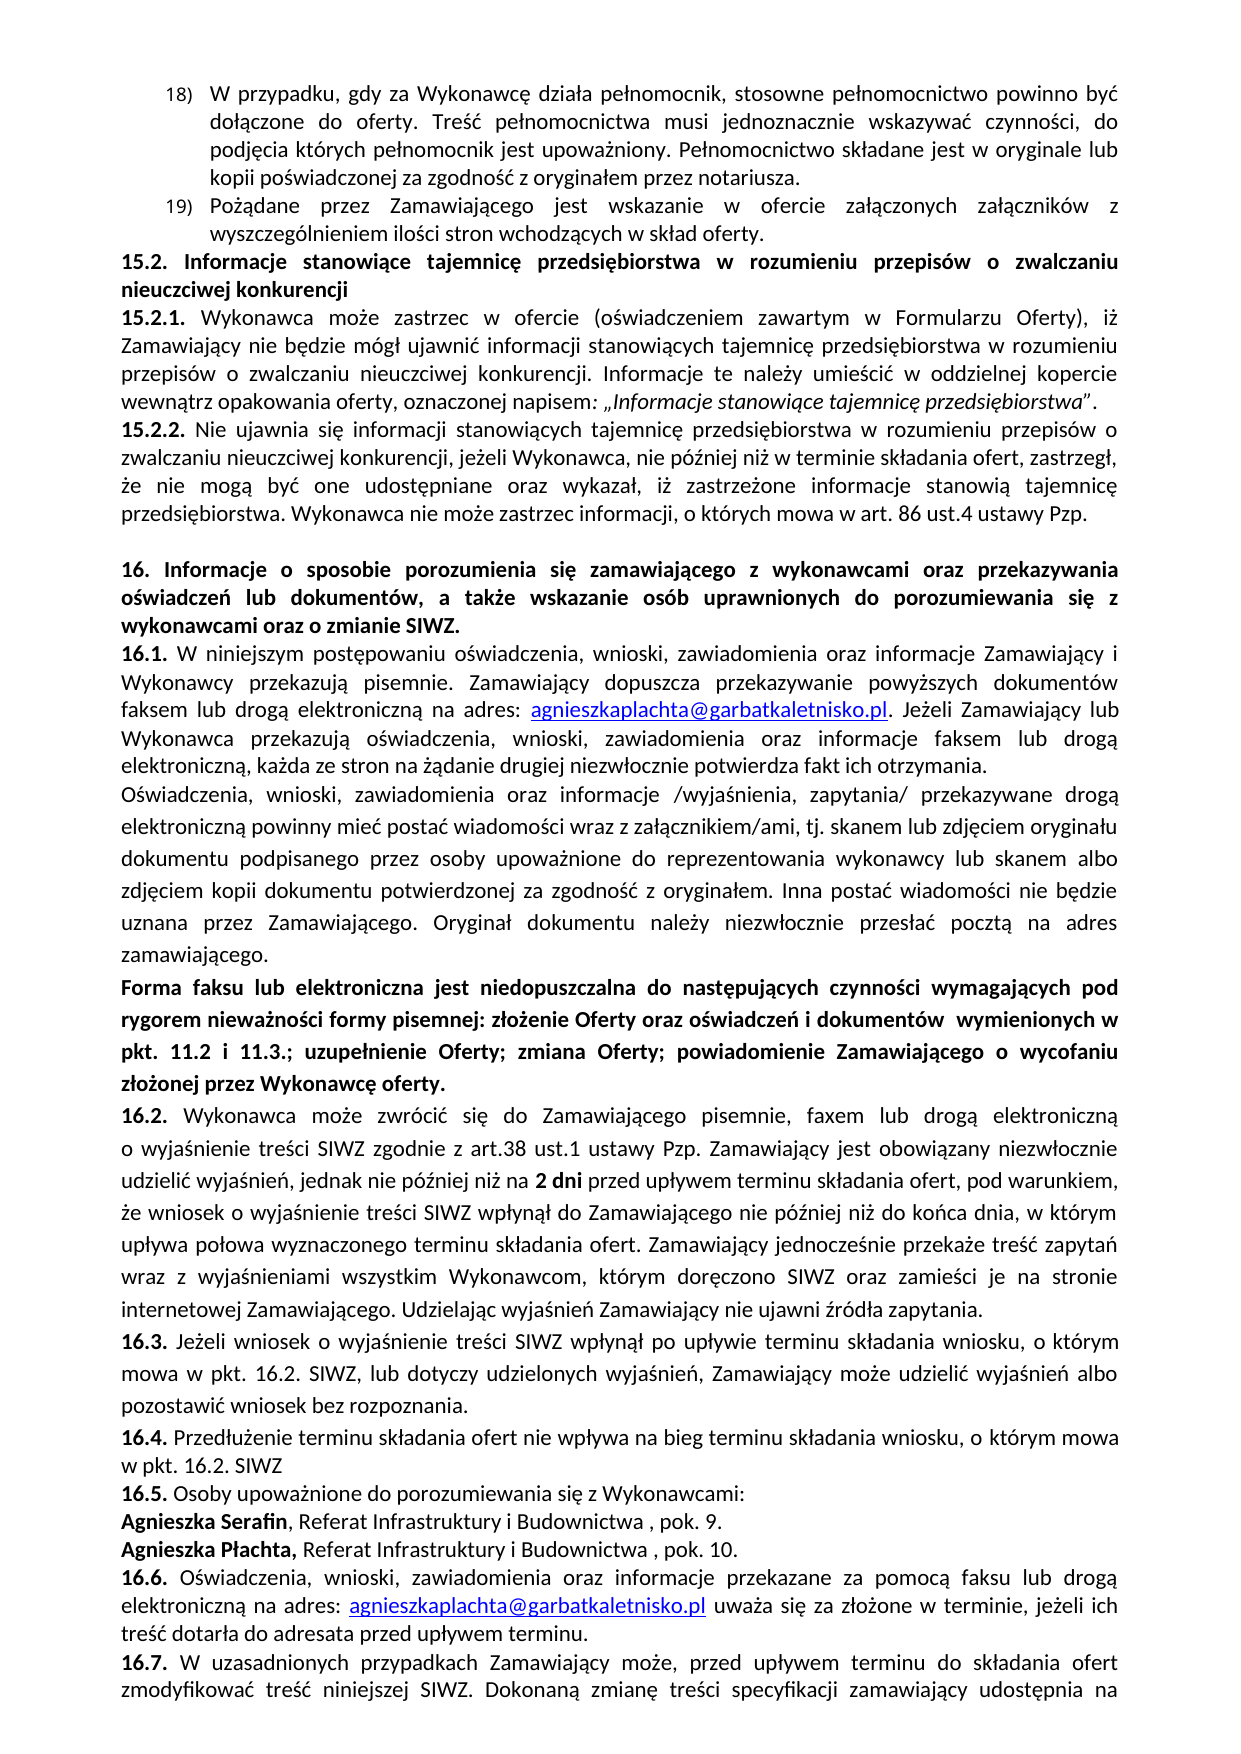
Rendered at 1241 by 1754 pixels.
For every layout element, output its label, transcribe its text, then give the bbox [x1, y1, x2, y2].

text 16. Informacje o sposobie porozumienia się zamawiającego z wykonawcami oraz przekazywania oświadczeń lub dokumentów, a także wskazanie osób uprawnionych do porozumiewania się z wykonawcami oraz o zmianie SIWZ. [121, 556, 1119, 639]
text 16.2. Wykonawca może zwrócić się do Zamawiającego pisemnie, faxem lub drogą elektroniczną o wyjaśnienie treści SIWZ zgodnie z art.38 ust.1 ustawy Pzp. Zamawiający jest obowiązany niezwłocznie udzielić wyjaśnień, jednak nie później niż na 2 dni przed upływem terminu składania ofert, pod warunkiem, że wniosek o wyjaśnienie treści SIWZ wpłynął do Zamawiającego nie później niż do końca dnia, w którym upływa połowa wyznaczonego terminu składania ofert. Zamawiający jednocześnie przekaże treść zapytań wraz z wyjaśnieniami wszystkim Wykonawcom, którym doręczono SIWZ oraz zamieści je na stronie internetowej Zamawiającego. Udzielając wyjaśnień Zamawiający nie ujawni źródła zapytania. [121, 1102, 1119, 1323]
text 16.5. Osoby upoważnione do porozumiewania się z Wykonawcami: [121, 1479, 1119, 1507]
list W przypadku, gdy za Wykonawcę działa pełnomocnik, stosowne pełnomocnictwo powinno być dołączone do oferty. Treść pełnomocnictwa musi jednoznacznie wskazywać czynności, do podjęcia których pełnomocnik jest upoważniony. Pełnomocnictwo składane jest w oryginale lub kopii poświadczonej za zgodność z oryginałem przez notariusza. [165, 79, 1119, 191]
text 16.6. Oświadczenia, wnioski, zawiadomienia oraz informacje przekazane za pomocą faksu lub drogą elektroniczną na adres: agnieszkaplachta@garbatkaletnisko.pl uważa się za złożone w terminie, jeżeli ich treść dotarła do adresata przed upływem terminu. [121, 1563, 1119, 1648]
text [121, 1648, 1119, 1704]
list Pożądane przez Zamawiającego jest wskazanie w ofercie załączonych załączników z wyszczególnieniem ilości stron wchodzących w skład oferty. [165, 191, 1119, 247]
text 16.3. Jeżeli wniosek o wyjaśnienie treści SIWZ wpłynął po upływie terminu składania wniosku, o którym mowa w pkt. 16.2. SIWZ, lub dotyczy udzielonych wyjaśnień, Zamawiający może udzielić wyjaśnień albo pozostawić wniosek bez rozpoznania. [121, 1327, 1119, 1419]
text 15.2.1. Wykonawca może zastrzec w ofercie (oświadczeniem zawartym w Formularzu Oferty), iż Zamawiający nie będzie mógł ujawnić informacji stanowiących tajemnicę przedsiębiorstwa w rozumieniu przepisów o zwalczaniu nieuczciwej konkurencji. Informacje te należy umieścić w oddzielnej kopercie wewnątrz opakowania oferty, oznaczonej napisem: „Informacje stanowiące tajemnicę przedsiębiorstwa”. [121, 303, 1119, 415]
text Oświadczenia, wnioski, zawiadomienia oraz informacje /wyjaśnienia, zapytania/ przekazywane drogą elektroniczną powinny mieć postać wiadomości wraz z załącznikiem/ami, tj. skanem lub zdjęciem oryginału dokumentu podpisanego przez osoby upoważnione do reprezentowania wykonawcy lub skanem albo zdjęciem kopii dokumentu potwierdzonej za zgodność z oryginałem. Inna postać wiadomości nie będzie uznana przez Zamawiającego. Oryginał dokumentu należy niezwłocznie przesłać pocztą na adres zamawiającego. [121, 780, 1119, 969]
text Agnieszka Płachta, Referat Infrastruktury i Budownictwa , pok. 10. [121, 1536, 1119, 1563]
text 16.4. Przedłużenie terminu składania ofert nie wpływa na bieg terminu składania wniosku, o którym mowa w pkt. 16.2. SIWZ [121, 1423, 1119, 1479]
text Agnieszka Serafin, Referat Infrastruktury i Budownictwa , pok. 9. [121, 1507, 1119, 1536]
text Forma faksu lub elektroniczna jest niedopuszczalna do następujących czynności wymagających pod rygorem nieważności formy pisemnej: złożenie Oferty oraz oświadczeń i dokumentów wymienionych w pkt. 11.2 i 11.3.; uzupełnienie Oferty; zmiana Oferty; powiadomienie Zamawiającego o wycofaniu złożonej przez Wykonawcę oferty. [121, 973, 1119, 1097]
text 16.1. W niniejszym postępowaniu oświadczenia, wnioski, zawiadomienia oraz informacje Zamawiający i Wykonawcy przekazują pisemnie. Zamawiający dopuszcza przekazywanie powyższych dokumentów faksem lub drogą elektroniczną na adres: agnieszkaplachta@garbatkaletnisko.pl. Jeżeli Zamawiający lub Wykonawca przekazują oświadczenia, wnioski, zawiadomienia oraz informacje faksem lub drogą elektroniczną, każda ze stron na żądanie drugiej niezwłocznie potwierdza fakt ich otrzymania. [121, 639, 1119, 780]
text 15.2. Informacje stanowiące tajemnicę przedsiębiorstwa w rozumieniu przepisów o zwalczaniu nieuczciwej konkurencji [121, 247, 1119, 303]
text 15.2.2. Nie ujawnia się informacji stanowiących tajemnicę przedsiębiorstwa w rozumieniu przepisów o zwalczaniu nieuczciwej konkurencji, jeżeli Wykonawca, nie później niż w terminie składania ofert, zastrzegł, że nie mogą być one udostępniane oraz wykazał, iż zastrzeżone informacje stanowią tajemnicę przedsiębiorstwa. Wykonawca nie może zastrzec informacji, o których mowa w art. 86 ust.4 ustawy Pzp. [121, 415, 1119, 527]
